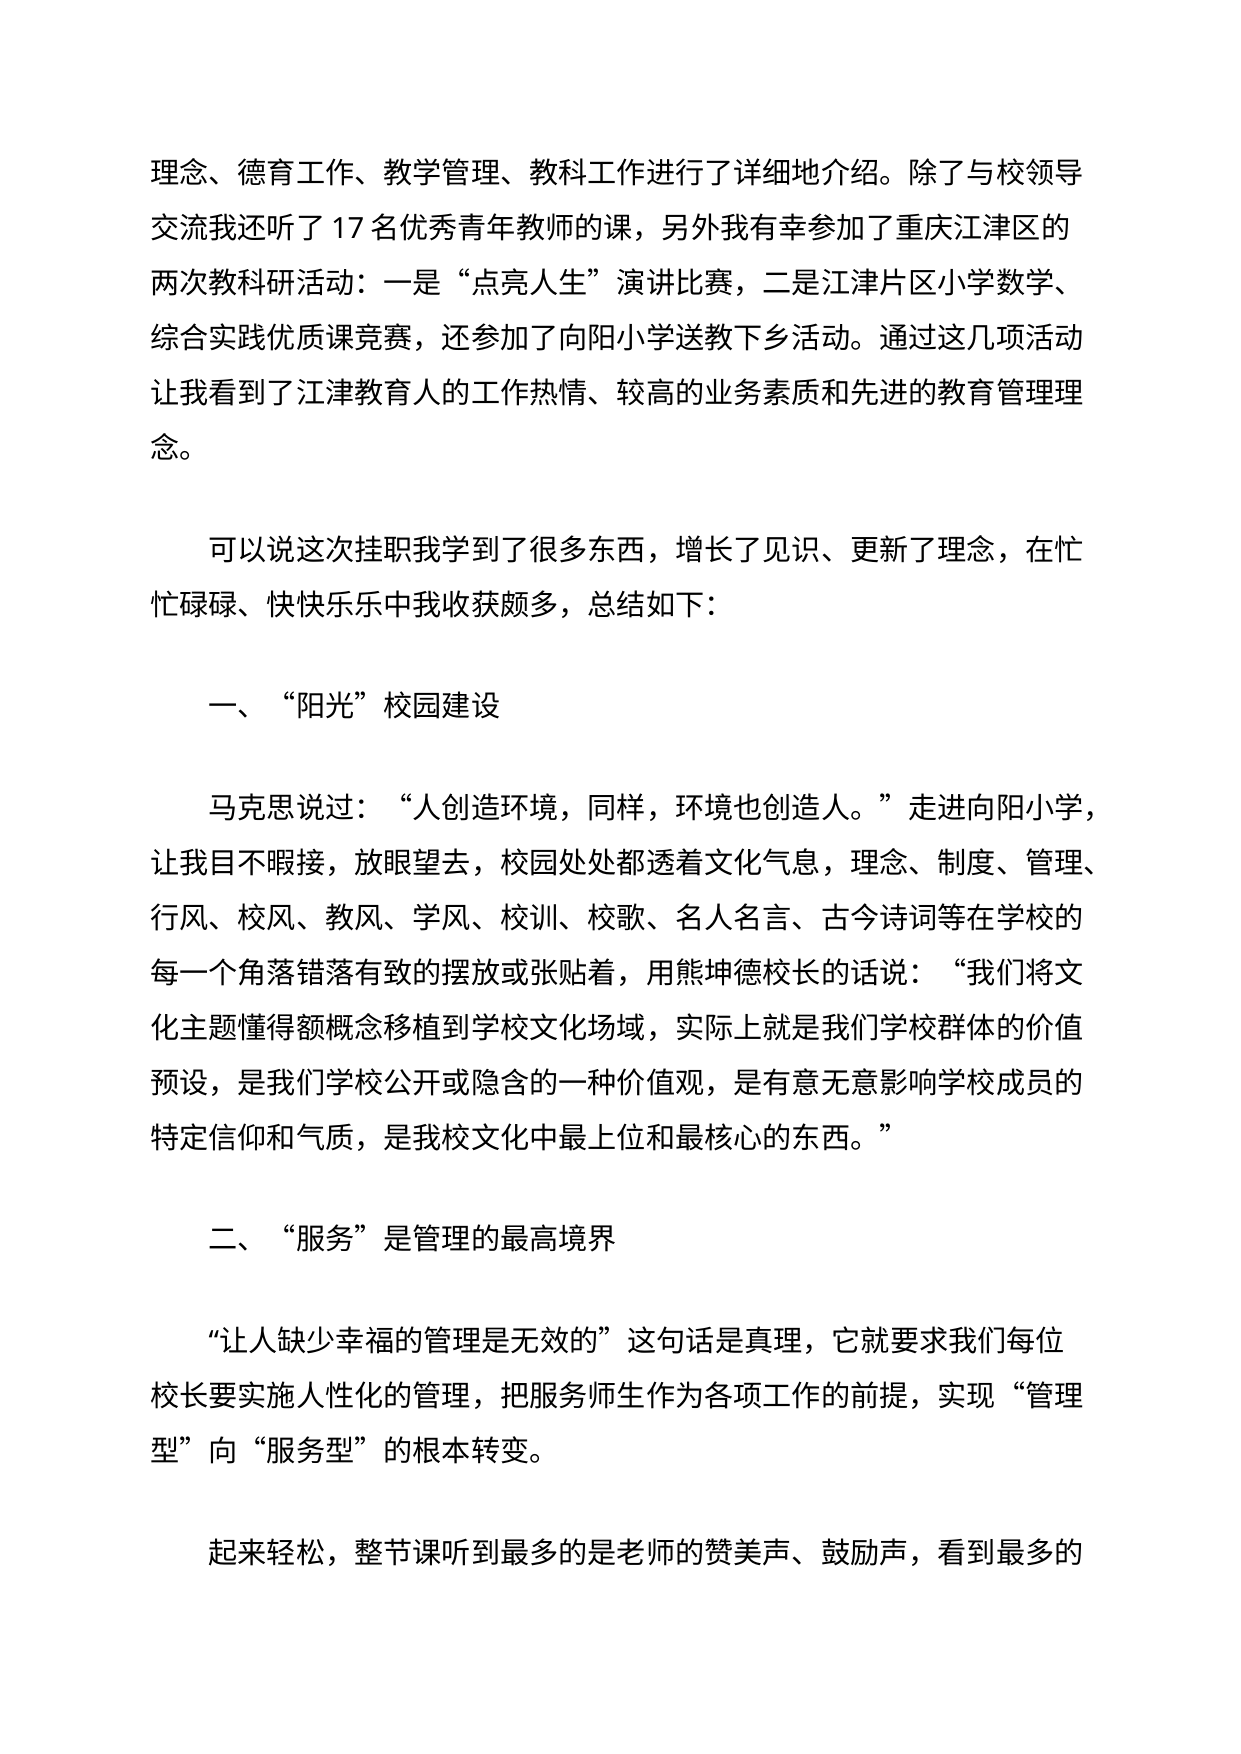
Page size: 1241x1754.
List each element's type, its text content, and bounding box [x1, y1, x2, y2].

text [150, 1529, 1090, 1572]
text 一、“阳光”校园建设 [150, 683, 1090, 725]
text 二、“服务”是管理的最高境界 [150, 1216, 1090, 1258]
text 马克思说过：“人创造环境，同样，环境也创造人。”走进向阳小学，让我目不暇接，放眼望去，校园处处都透着文化气息，理念、制度、管理、行风、校风、教风、学风、校训、校歌、名人名言、古今诗词等在学校的每一个角落错落有致的摆放或张贴着，用熊坤德校长的话说：“我们将文化主题懂得额概念移植到学校文化场域，实际上就是我们学校群体的价值预设，是我们学校公开或隐含的一种价值观，是有意无意影响学校成员的特定信仰和气质，是我校文化中最上位和最核心的东西。” [150, 785, 1090, 1156]
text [150, 150, 1090, 467]
text 可以说这次挂职我学到了很多东西，增长了见识、更新了理念，在忙忙碌碌、快快乐乐中我收获颇多，总结如下： [150, 526, 1090, 623]
text “让人缺少幸福的管理是无效的”这句话是真理，它就要求我们每位校长要实施人性化的管理，把服务师生作为各项工作的前提，实现“管理型”向“服务型”的根本转变。 [150, 1318, 1090, 1470]
